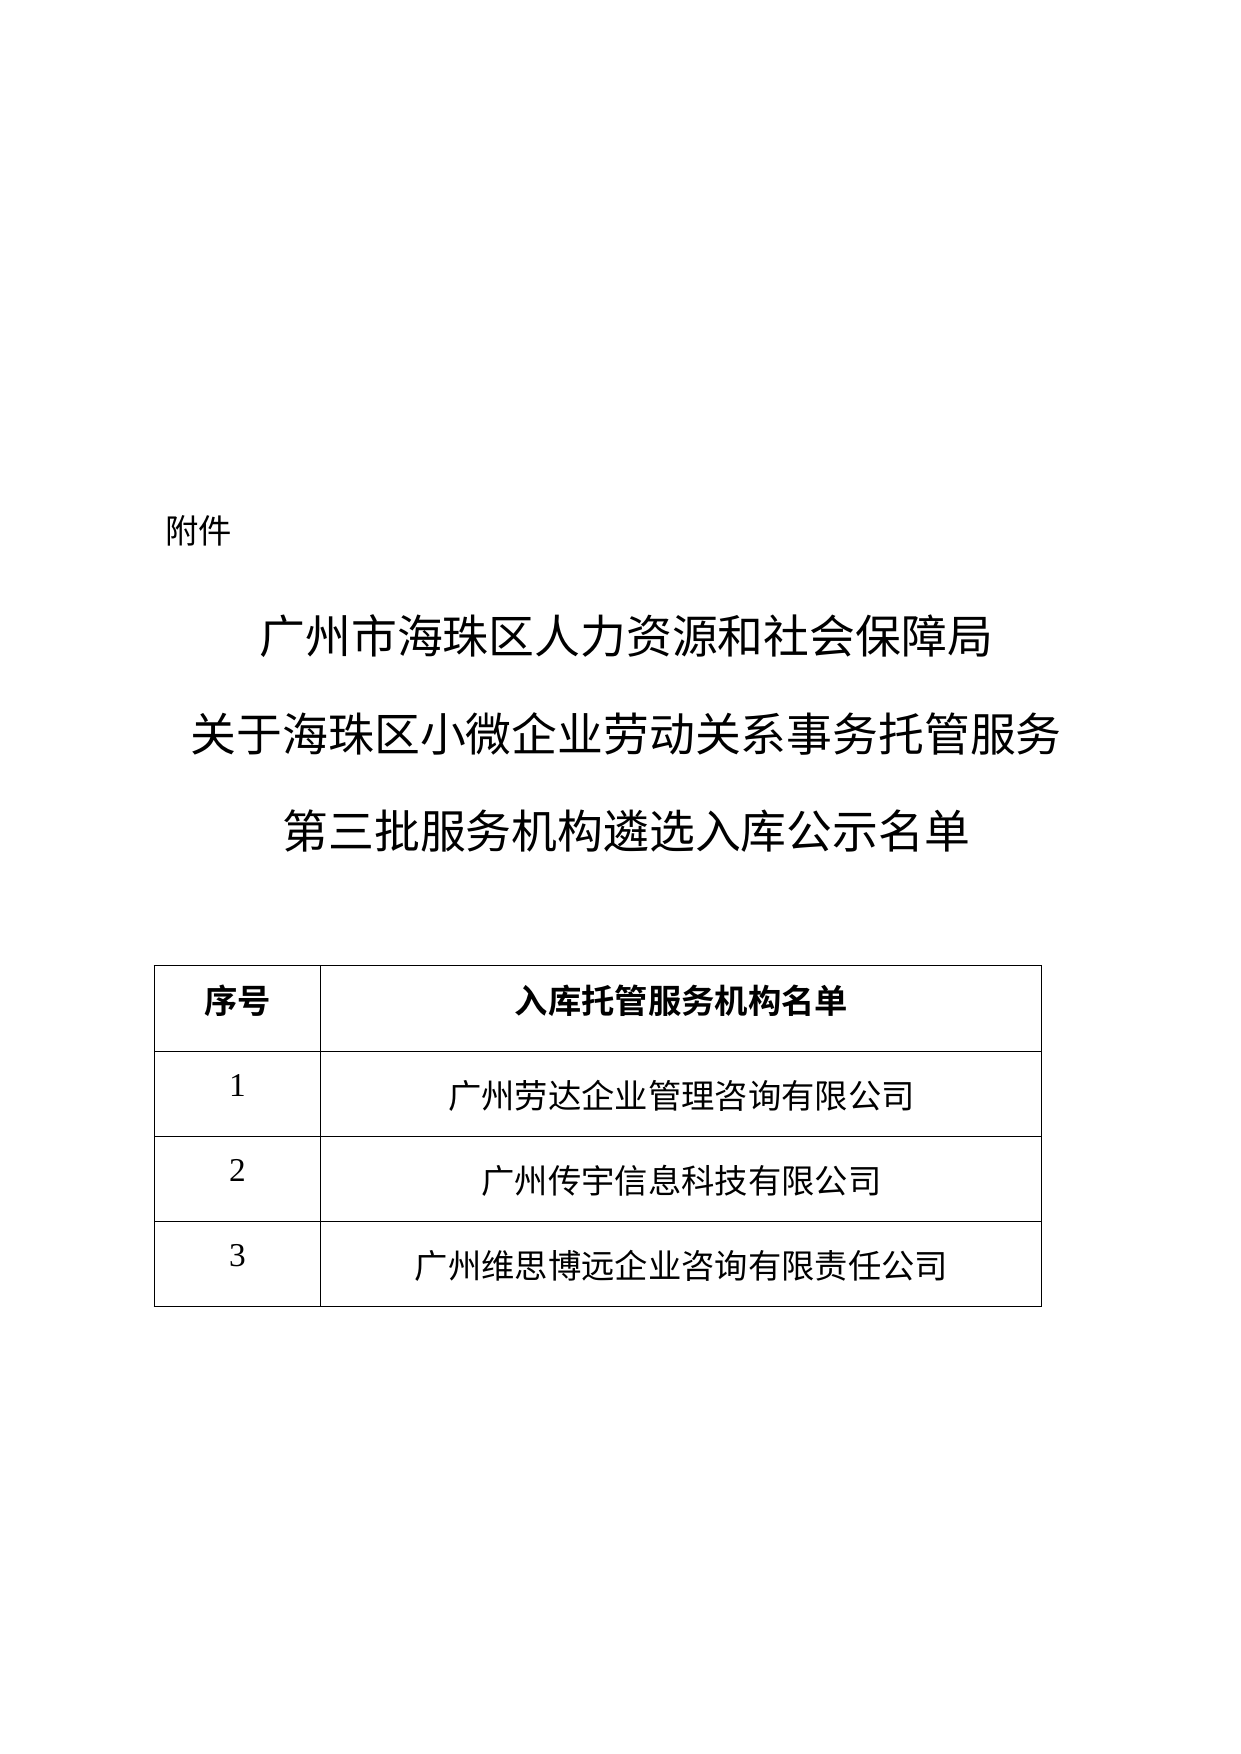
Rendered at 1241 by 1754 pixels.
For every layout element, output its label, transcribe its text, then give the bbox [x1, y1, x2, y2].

table_cell 2 [155, 1137, 320, 1221]
table_cell 1 [155, 1052, 320, 1136]
text 广州市海珠区人力资源和社会保障局 [165, 585, 1087, 683]
text 附件 [165, 496, 1087, 561]
text 关于海珠区小微企业劳动关系事务托管服务 [165, 683, 1087, 780]
text 第三批服务机构遴选入库公示名单 [165, 780, 1087, 878]
table_header 入库托管服务机构名单 [321, 966, 1041, 1051]
table_cell 广州维思博远企业咨询有限责任公司 [321, 1222, 1041, 1306]
table_header 序号 [155, 966, 320, 1051]
table_cell 3 [155, 1222, 320, 1306]
table_cell 广州劳达企业管理咨询有限公司 [321, 1052, 1041, 1136]
table_cell 广州传宇信息科技有限公司 [321, 1137, 1041, 1221]
